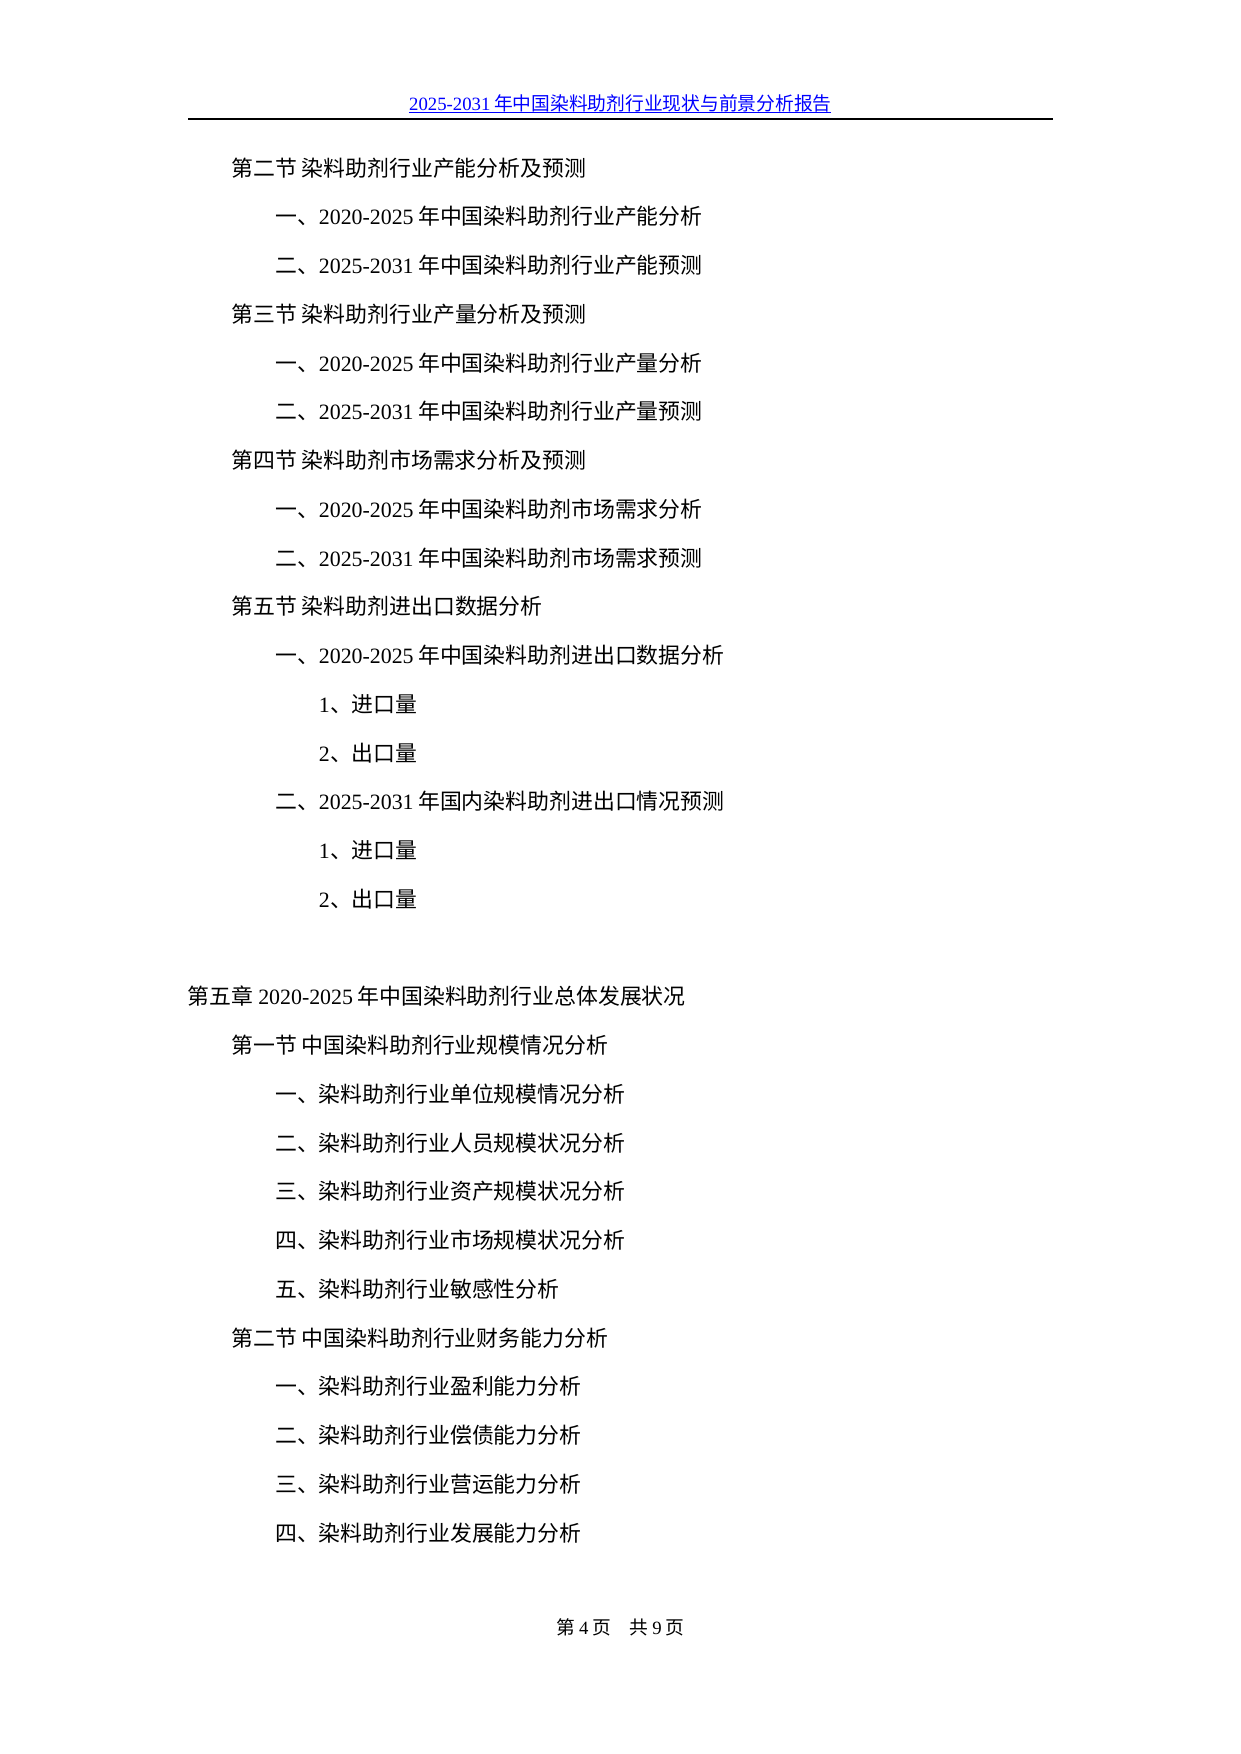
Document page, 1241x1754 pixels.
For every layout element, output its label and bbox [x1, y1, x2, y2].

text [187, 150, 1053, 1548]
